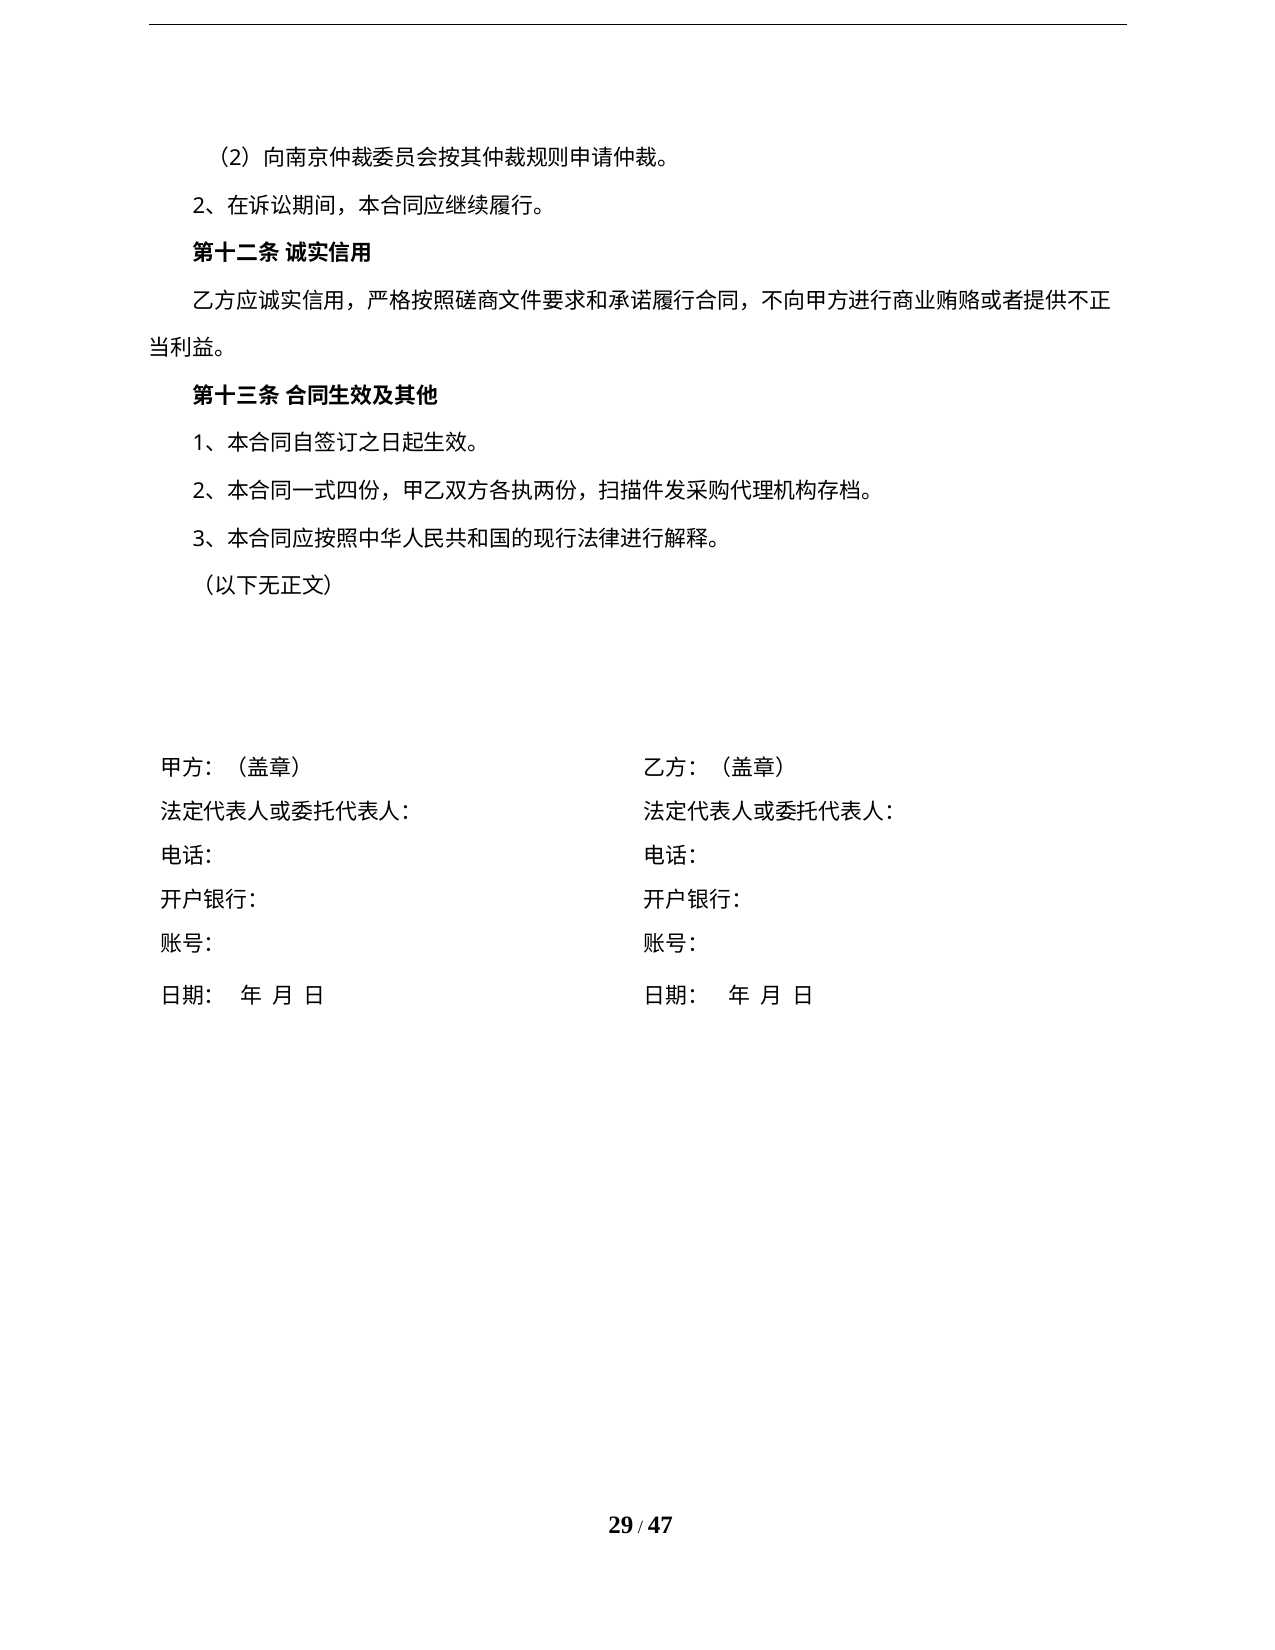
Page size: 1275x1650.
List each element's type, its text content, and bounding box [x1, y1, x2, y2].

text 乙方应诚实信用，严格按照磋商文件要求和承诺履行合同，不向甲方进行商业贿赂或者提供不正当利益。 [149, 283, 1127, 362]
text （2）向南京仲裁委员会按其仲裁规则申请仲裁。 [149, 140, 1127, 172]
table_cell 电话： [632, 838, 1116, 882]
table_cell 日期： 年 月 日 [149, 971, 632, 1030]
table_cell 法定代表人或委托代表人： [632, 794, 1116, 838]
text 1、本合同自签订之日起生效。 [149, 425, 1127, 457]
table_cell 开户银行： [632, 882, 1116, 926]
text （以下无正文） [149, 568, 1127, 600]
text 3、本合同应按照中华人民共和国的现行法律进行解释。 [149, 521, 1127, 552]
table_cell 日期： 年 月 日 [632, 971, 1116, 1030]
table_cell 开户银行： [149, 882, 632, 926]
text 2、在诉讼期间，本合同应继续履行。 [149, 188, 1127, 219]
text 第十三条 合同生效及其他 [149, 378, 1127, 409]
table_header 乙方：（盖章） [632, 750, 1116, 794]
text 第十二条 诚实信用 [149, 235, 1127, 267]
table_cell 账号： [632, 926, 1116, 971]
table_cell 账号： [149, 926, 632, 971]
table_cell 法定代表人或委托代表人： [149, 794, 632, 838]
table_cell 电话： [149, 838, 632, 882]
table_header 甲方：（盖章） [149, 750, 632, 794]
text 2、本合同一式四份，甲乙双方各执两份，扫描件发采购代理机构存档。 [149, 473, 1127, 505]
